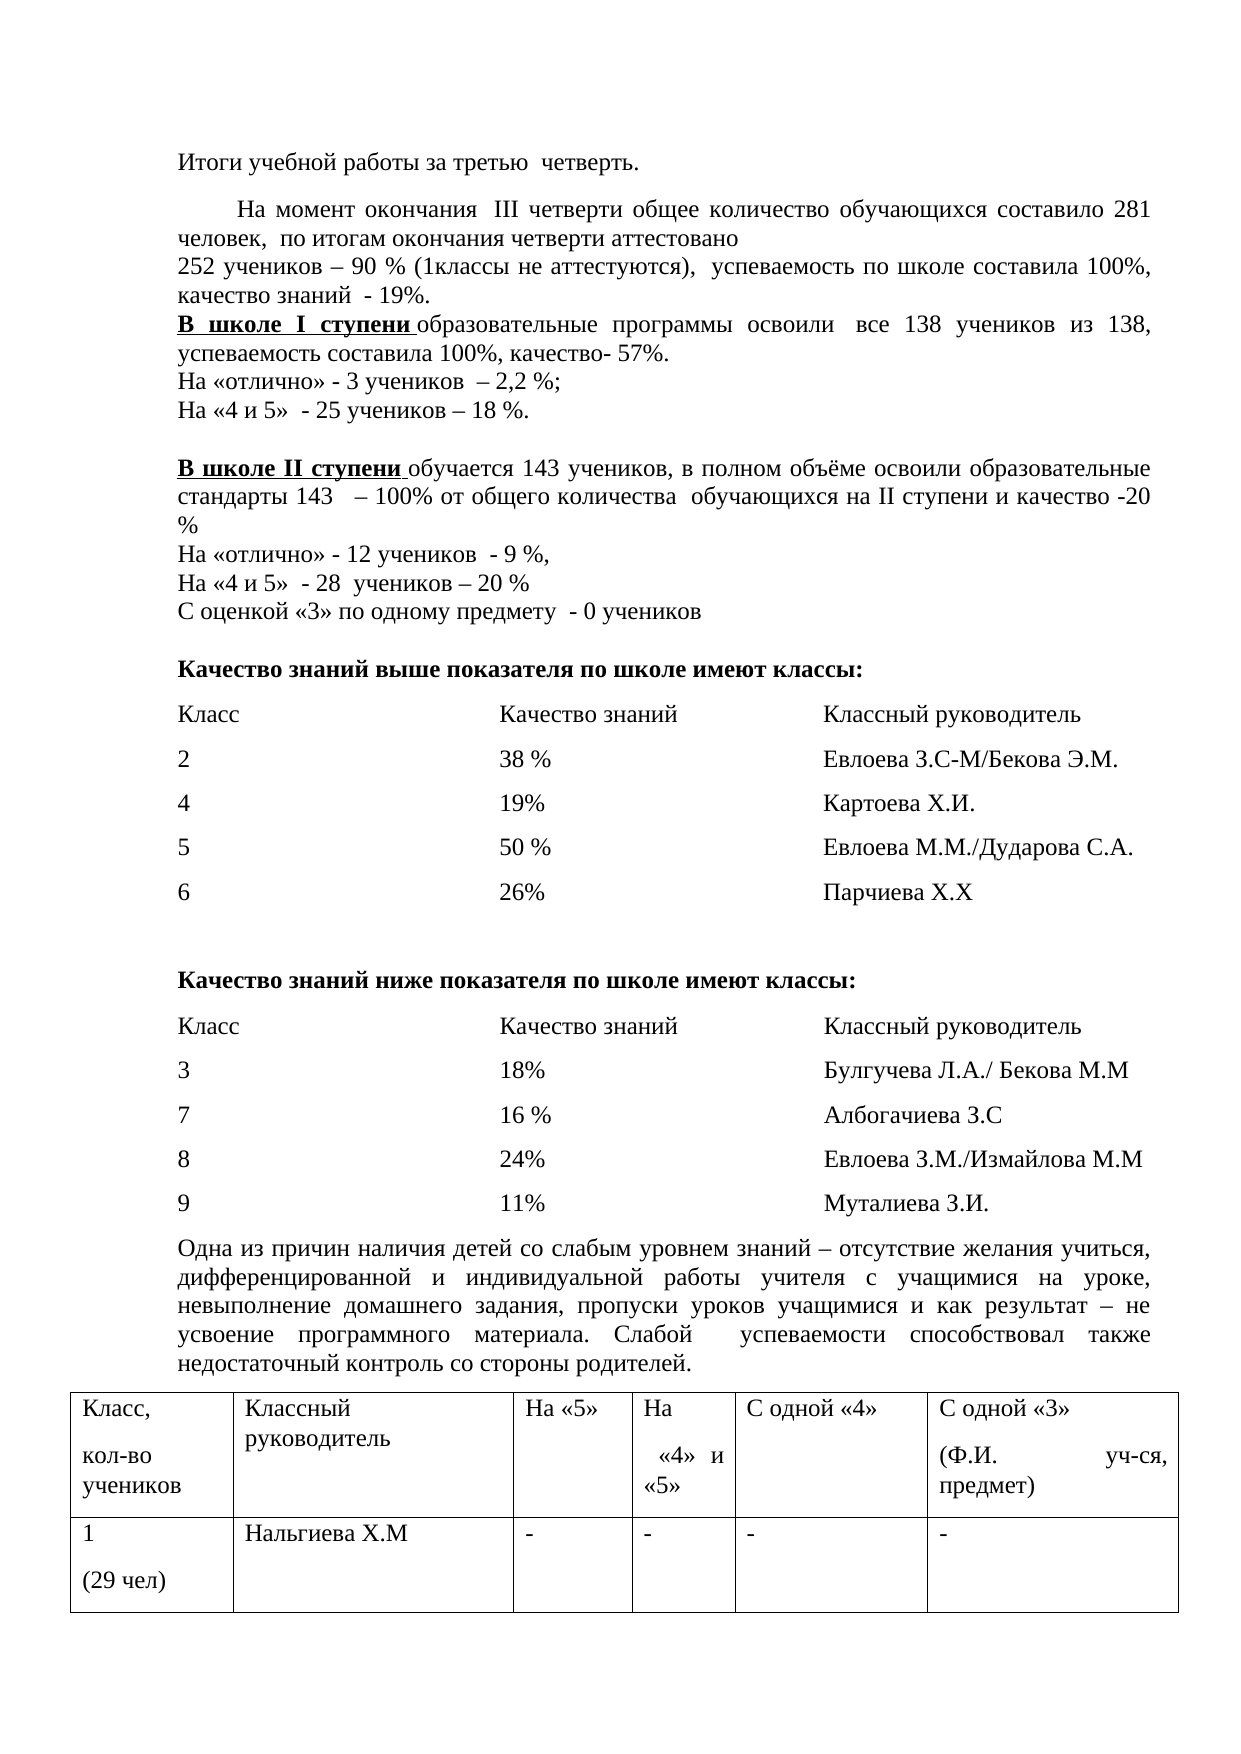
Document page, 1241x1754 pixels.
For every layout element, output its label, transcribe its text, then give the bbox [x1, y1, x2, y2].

table_cell - [928, 1518, 1178, 1612]
text На «отлично» - 12 учеников - 9 %, [177, 539, 1152, 568]
table_header Класс [177, 1011, 499, 1055]
text Одна из причин наличия детей со слабым уровнем знаний – отсутствие желания учиться, дифференцированной и индивидуальной работы учителя с учащимися на уроке, невыполнение домашнего задания, пропуски уроков учащимися и как результат – не усвоение программного материала. Слабой успеваемости способствовал также недостаточный контроль со стороны родителей. [177, 1233, 1152, 1377]
table_header Классный руководитель [823, 699, 1152, 744]
table_header С одной «4» [736, 1393, 927, 1517]
table_cell Картоева Х.И. [823, 788, 1152, 832]
table_cell - [736, 1518, 927, 1612]
table_cell 24% [499, 1144, 823, 1188]
text С оценкой «3» по одному предмету - 0 учеников [177, 596, 1152, 625]
text 252 учеников – 90 % (1классы не аттестуются), успеваемость по школе составила 100%, качество знаний - 19%. [177, 251, 1152, 309]
table_cell Парчиева Х.Х [823, 877, 1152, 921]
table_cell 19% [499, 788, 823, 832]
table_cell Евлоева М.М./Дударова С.А. [823, 833, 1152, 877]
table_cell 18% [499, 1055, 823, 1100]
table_header Классный руководитель [824, 1011, 1152, 1055]
text В школе I ступени образовательные программы освоили все 138 учеников из 138, успеваемость составила 100%, качество- 57%. [177, 309, 1152, 366]
table_cell Евлоева З.С-М/Бекова Э.М. [823, 744, 1152, 788]
table_cell 8 [177, 1144, 499, 1188]
table_cell 6 [177, 877, 499, 921]
table_cell 50 % [499, 833, 823, 877]
table_header На «4» и «5» [633, 1393, 735, 1517]
table_cell 9 [177, 1189, 499, 1233]
table_cell 38 % [499, 744, 823, 788]
text На «отлично» - 3 учеников – 2,2 %; [177, 366, 1152, 395]
table_cell Албогачиева З.С [824, 1100, 1152, 1144]
text В школе II ступени обучается 143 учеников, в полном объёме освоили образовательные стандарты 143 – 100% от общего количества обучающихся на II ступени и качество -20 % [177, 453, 1152, 539]
table_cell Нальгиева Х.М [234, 1518, 513, 1612]
text На момент окончания III четверти общее количество обучающихся составило 281 человек, по итогам окончания четверти аттестовано [177, 194, 1152, 251]
text Итоги учебной работы за третью четверть. [177, 147, 1152, 176]
table_header Классный руководитель [234, 1393, 513, 1517]
table_header С одной «3» (Ф.И. уч-ся, предмет) [928, 1393, 1178, 1517]
table_cell 2 [177, 744, 499, 788]
table_cell Евлоева З.М./Измайлова М.М [824, 1144, 1152, 1188]
table_header Класс, кол-во учеников [71, 1393, 233, 1517]
table_cell - [514, 1518, 632, 1612]
text Качество знаний ниже показателя по школе имеют классы: [177, 966, 1152, 994]
table_cell Муталиева З.И. [824, 1189, 1152, 1233]
table_header На «5» [514, 1393, 632, 1517]
table_cell 26% [499, 877, 823, 921]
table_cell Булгучева Л.А./ Бекова М.М [824, 1055, 1152, 1100]
table_cell 11% [499, 1189, 823, 1233]
table_cell 16 % [499, 1100, 823, 1144]
table_cell 5 [177, 833, 499, 877]
table_cell 4 [177, 788, 499, 832]
text Качество знаний выше показателя по школе имеют классы: [177, 654, 1152, 683]
table_cell 7 [177, 1100, 499, 1144]
table_header Качество знаний [499, 1011, 823, 1055]
table_cell 3 [177, 1055, 499, 1100]
text На «4 и 5» - 28 учеников – 20 % [177, 568, 1152, 596]
table_cell 1 (29 чел) [71, 1518, 233, 1612]
text На «4 и 5» - 25 учеников – 18 %. [177, 395, 1152, 424]
table_header Класс [177, 699, 499, 744]
table_header Качество знаний [499, 699, 823, 744]
table_cell - [633, 1518, 735, 1612]
